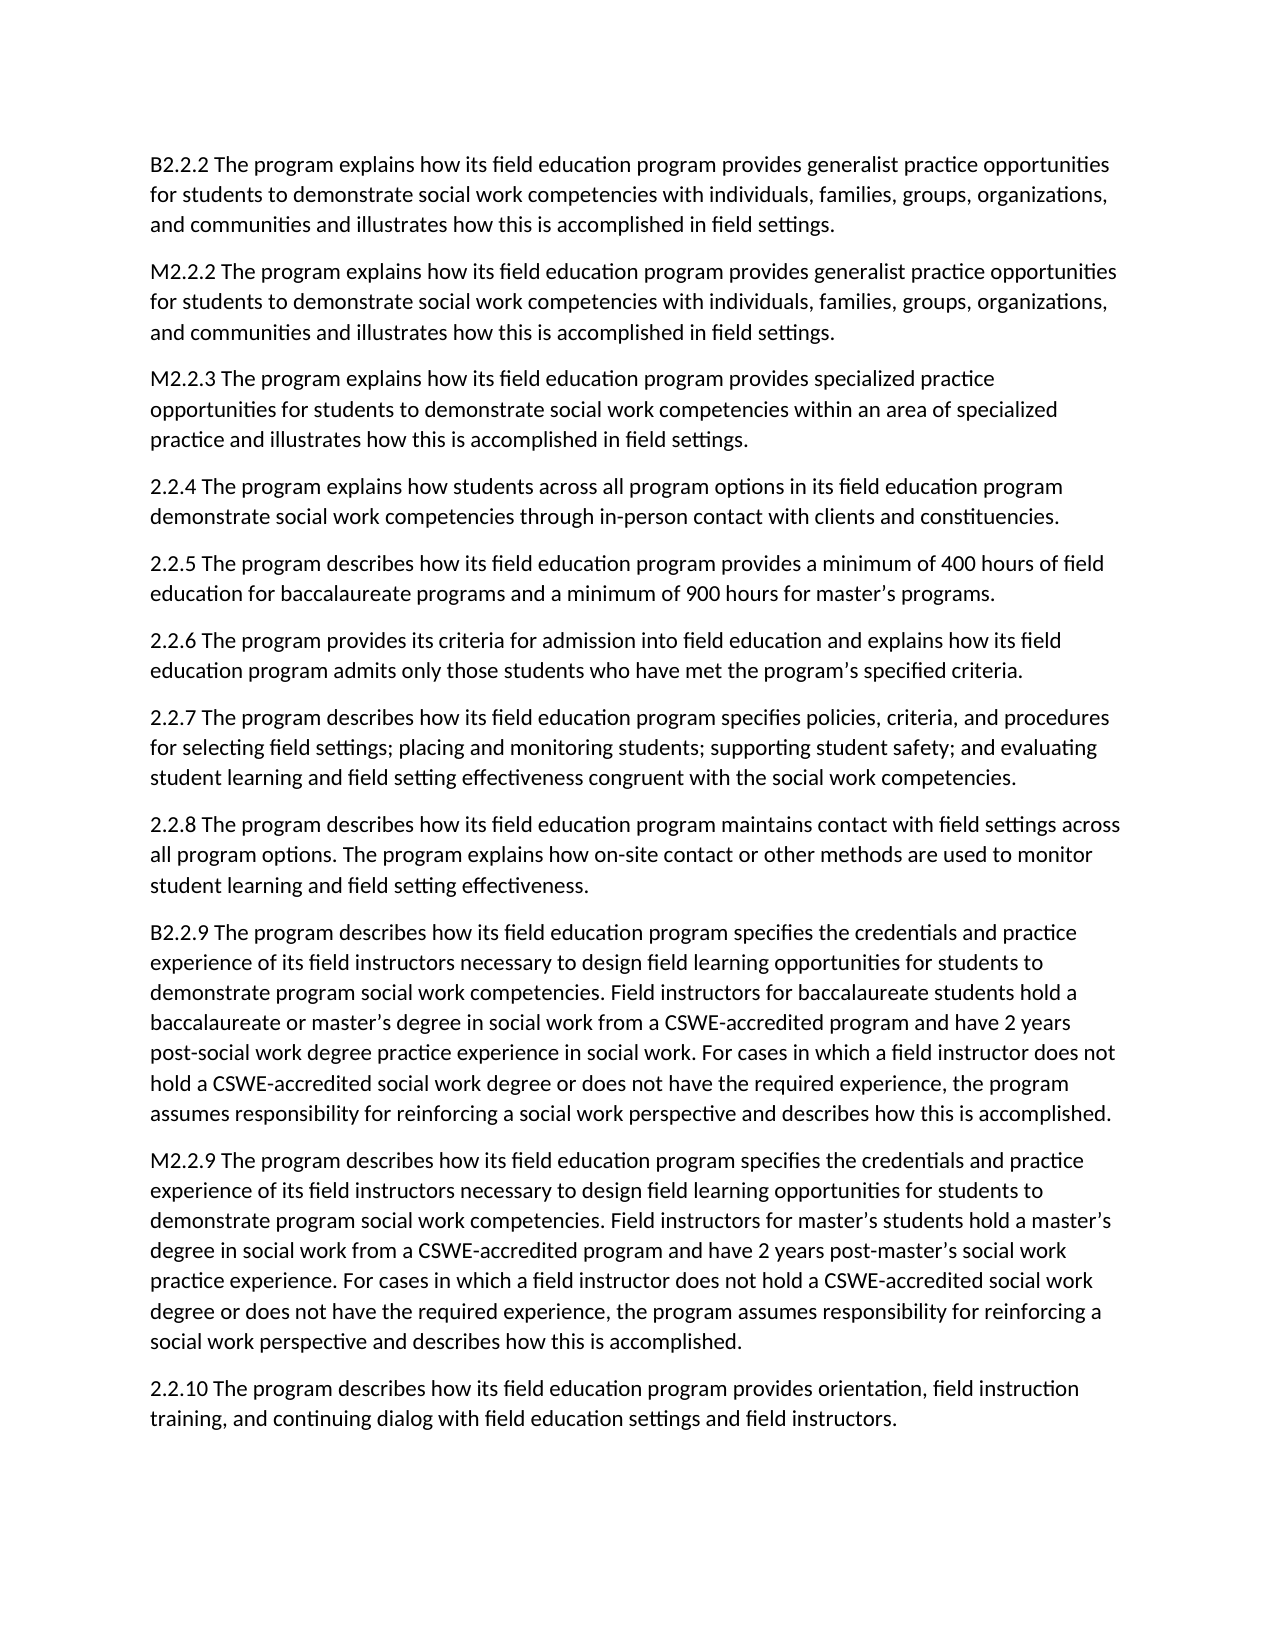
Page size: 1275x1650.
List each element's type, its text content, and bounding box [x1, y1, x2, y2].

text M2.2.3 The program explains how its field education program provides specialized practice opportunities for students to demonstrate social work competencies within an area of specialized practice and illustrates how this is accomplished in field settings. [150, 364, 1125, 453]
text 2.2.6 The program provides its criteria for admission into field education and explains how its field education program admits only those students who have met the program’s specified criteria. [150, 626, 1125, 684]
text 2.2.8 The program describes how its field education program maintains contact with field settings across all program options. The program explains how on-site contact or other methods are used to monitor student learning and field setting effectiveness. [150, 810, 1125, 899]
text 2.2.5 The program describes how its field education program provides a minimum of 400 hours of field education for baccalaureate programs and a minimum of 900 hours for master’s programs. [150, 549, 1125, 607]
text B2.2.9 The program describes how its field education program specifies the credentials and practice experience of its field instructors necessary to design field learning opportunities for students to demonstrate program social work competencies. Field instructors for baccalaureate students hold a baccalaureate or master’s degree in social work from a CSWE-accredited program and have 2 years post-social work degree practice experience in social work. For cases in which a field instructor does not hold a CSWE-accredited social work degree or does not have the required experience, the program assumes responsibility for reinforcing a social work perspective and describes how this is accomplished. [150, 918, 1125, 1127]
text M2.2.2 The program explains how its field education program provides generalist practice opportunities for students to demonstrate social work competencies with individuals, families, groups, organizations, and communities and illustrates how this is accomplished in field settings. [150, 257, 1125, 346]
text 2.2.4 The program explains how students across all program options in its field education program demonstrate social work competencies through in-person contact with clients and constituencies. [150, 472, 1125, 530]
text M2.2.9 The program describes how its field education program specifies the credentials and practice experience of its field instructors necessary to design field learning opportunities for students to demonstrate program social work competencies. Field instructors for master’s students hold a master’s degree in social work from a CSWE-accredited program and have 2 years post-master’s social work practice experience. For cases in which a field instructor does not hold a CSWE-accredited social work degree or does not have the required experience, the program assumes responsibility for reinforcing a social work perspective and describes how this is accomplished. [150, 1146, 1125, 1355]
text 2.2.10 The program describes how its field education program provides orientation, field instruction training, and continuing dialog with field education settings and field instructors. [150, 1374, 1125, 1432]
text B2.2.2 The program explains how its field education program provides generalist practice opportunities for students to demonstrate social work competencies with individuals, families, groups, organizations, and communities and illustrates how this is accomplished in field settings. [150, 150, 1125, 238]
text 2.2.7 The program describes how its field education program specifies policies, criteria, and procedures for selecting field settings; placing and monitoring students; supporting student safety; and evaluating student learning and field setting effectiveness congruent with the social work competencies. [150, 703, 1125, 792]
